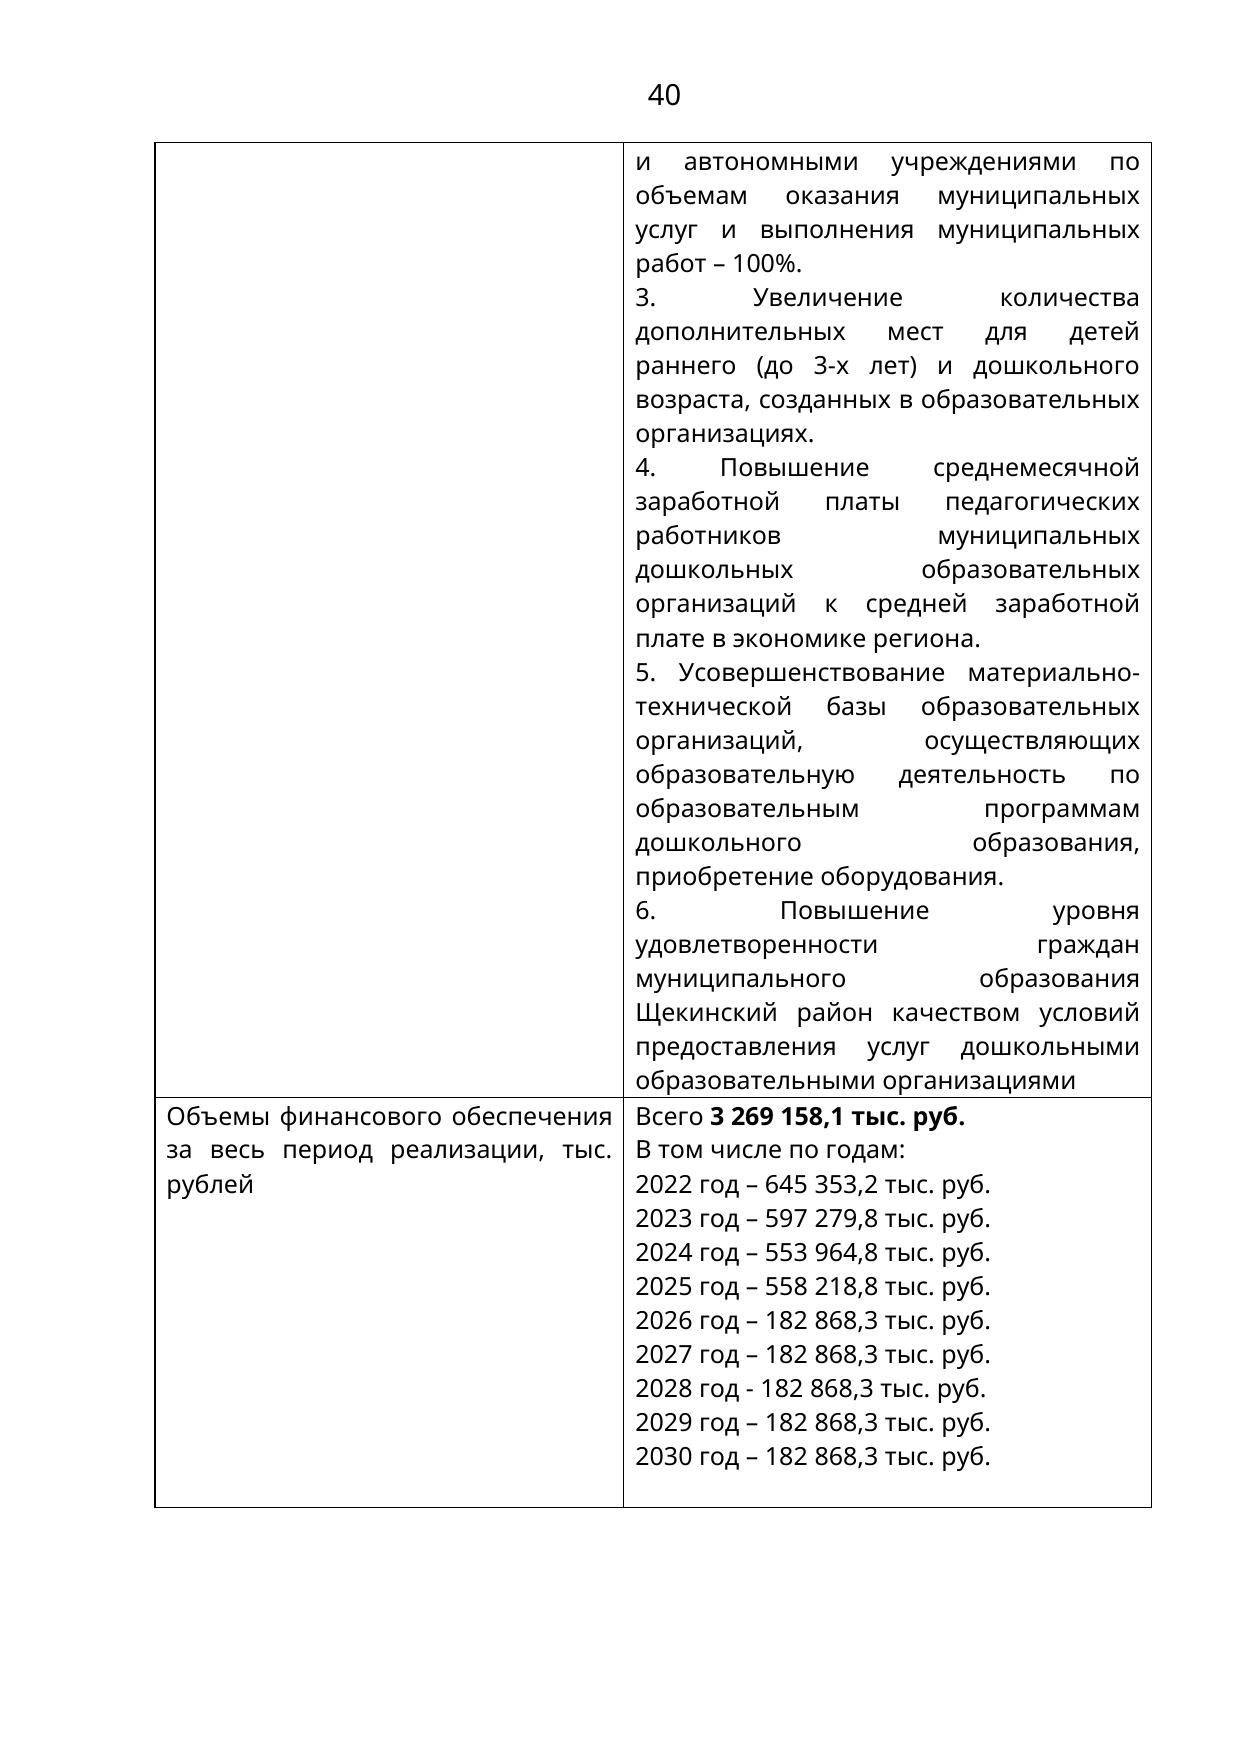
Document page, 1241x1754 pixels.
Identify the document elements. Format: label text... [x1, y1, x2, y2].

table_cell Всего 3 269 158,1 тыс. руб. В том числе по годам: 2022 год – 645 353,2 тыс. руб. 2023 год – 597 279,8 тыс. руб. 2024 год – 553 964,8 тыс. руб. 2025 год – 558 218,8 тыс. руб. 2026 год – 182 868,3 тыс. руб. 2027 год – 182 868,3 тыс. руб. 2028 год - 182 868,3 тыс. руб. 2029 год – 182 868,3 тыс. руб. 2030 год – 182 868,3 тыс. руб. [624, 1098, 1151, 1507]
table_cell Объемы финансового обеспечения за весь период реализации, тыс. рублей [156, 1098, 623, 1507]
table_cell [156, 143, 623, 1097]
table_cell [624, 143, 1151, 1097]
